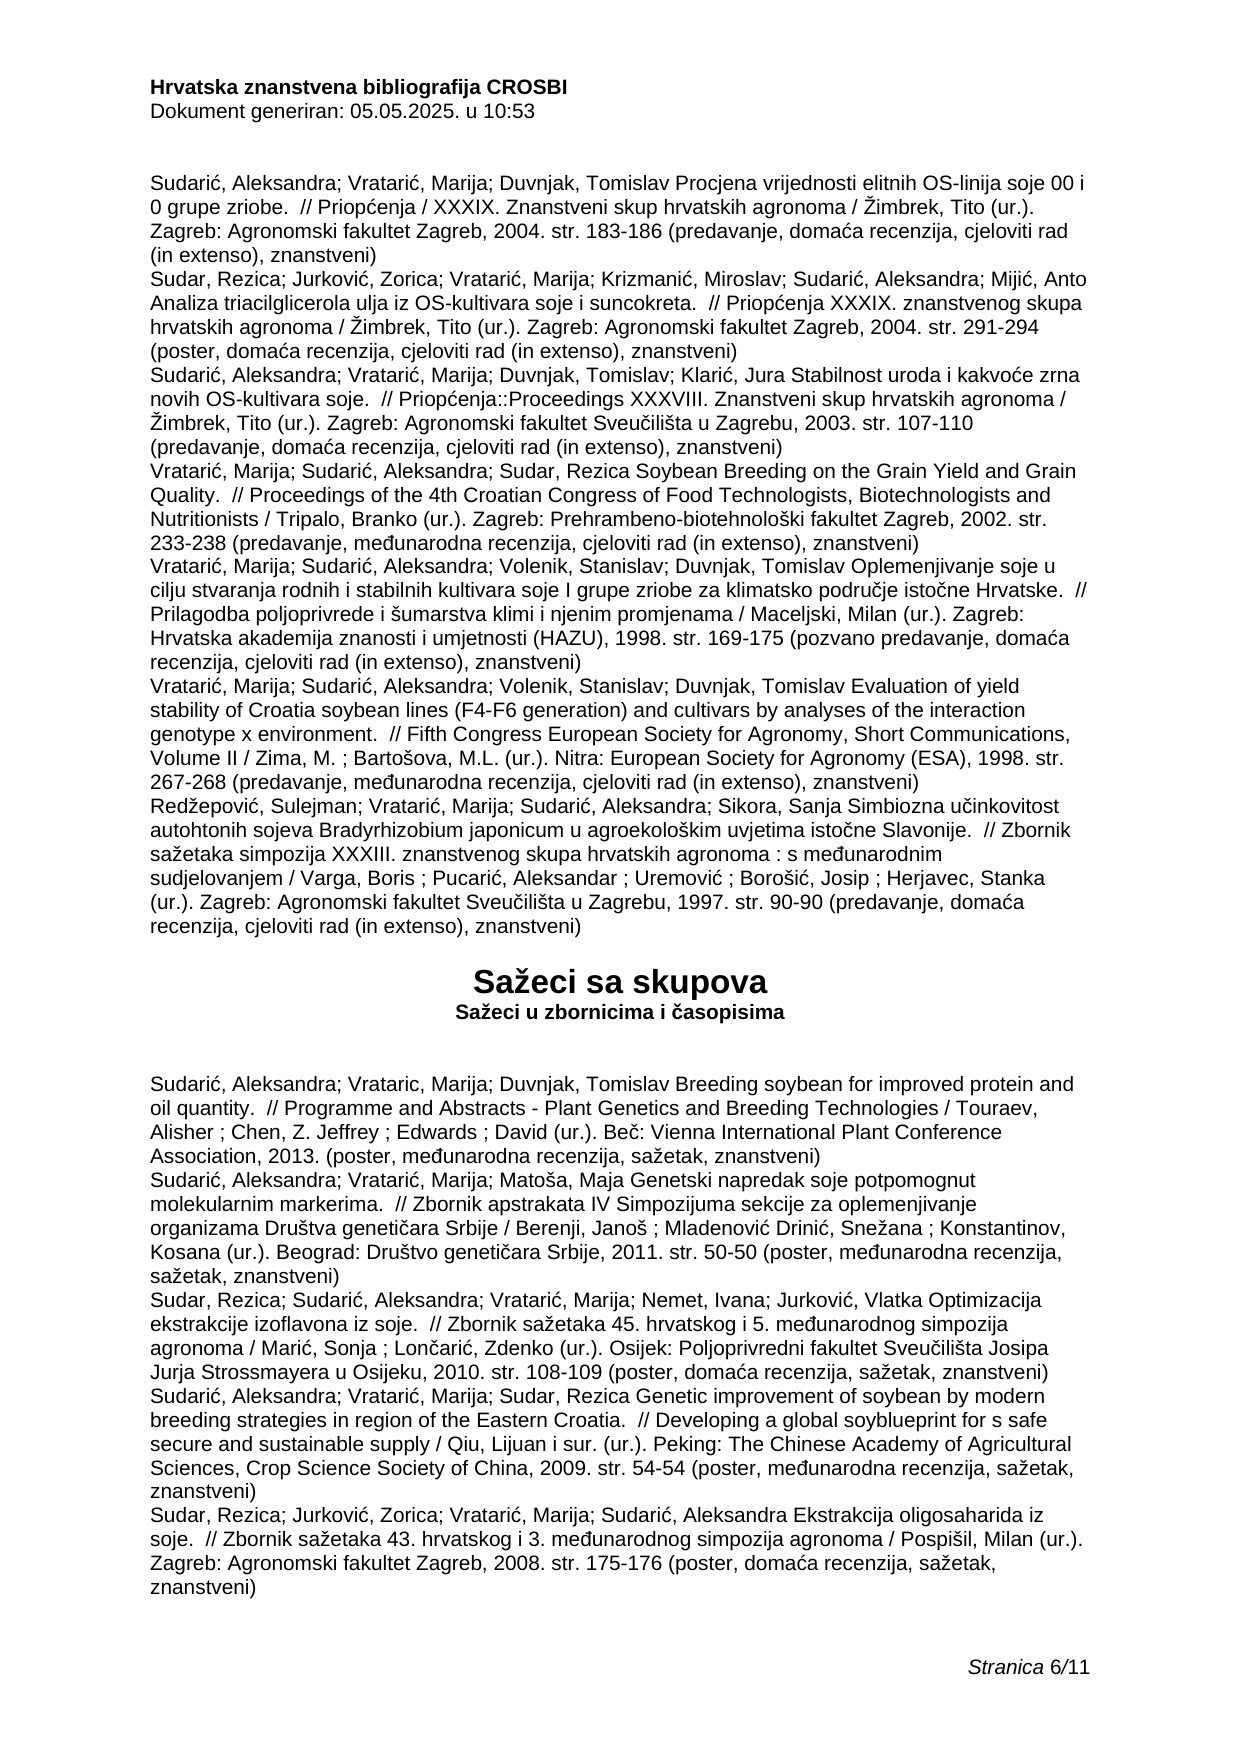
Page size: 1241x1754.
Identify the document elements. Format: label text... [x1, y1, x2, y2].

text Sudar, Rezica; Sudarić, Aleksandra; Vratarić, Marija; Nemet, Ivana; Jurković, Vlatka [150, 1288, 1090, 1383]
subtitle Sažeci sa skupova [150, 962, 1090, 1000]
text Sudarić, Aleksandra; Vratarić, Marija; Duvnjak, Tomislav; Klarić, Jura [150, 363, 1090, 458]
text Sudarić, Aleksandra; Vratarić, Marija; Sudar, Rezica [150, 1383, 1090, 1503]
text Vratarić, Marija; Sudarić, Aleksandra; Volenik, Stanislav; Duvnjak, Tomislav [150, 554, 1090, 674]
text Redžepović, Sulejman; Vratarić, Marija; Sudarić, Aleksandra; Sikora, Sanja [150, 794, 1090, 938]
text Sudar, Rezica; Jurković, Zorica; Vratarić, Marija; Krizmanić, Miroslav; Sudarić, Aleksandra; Mijić, Anto [150, 267, 1090, 363]
text Sudarić, Aleksandra; Vratarić, Marija; Duvnjak, Tomislav [150, 171, 1090, 267]
text Sudarić, Aleksandra; Vrataric, Marija; Duvnjak, Tomislav [150, 1072, 1090, 1168]
text Sudarić, Aleksandra; Vratarić, Marija; Matoša, Maja [150, 1168, 1090, 1288]
subtitle Sažeci u zbornicima i časopisima [150, 1000, 1090, 1024]
text Vratarić, Marija; Sudarić, Aleksandra; Sudar, Rezica [150, 458, 1090, 554]
text Sudar, Rezica; Jurković, Zorica; Vratarić, Marija; Sudarić, Aleksandra [150, 1503, 1090, 1599]
text Vratarić, Marija; Sudarić, Aleksandra; Volenik, Stanislav; Duvnjak, Tomislav [150, 674, 1090, 794]
